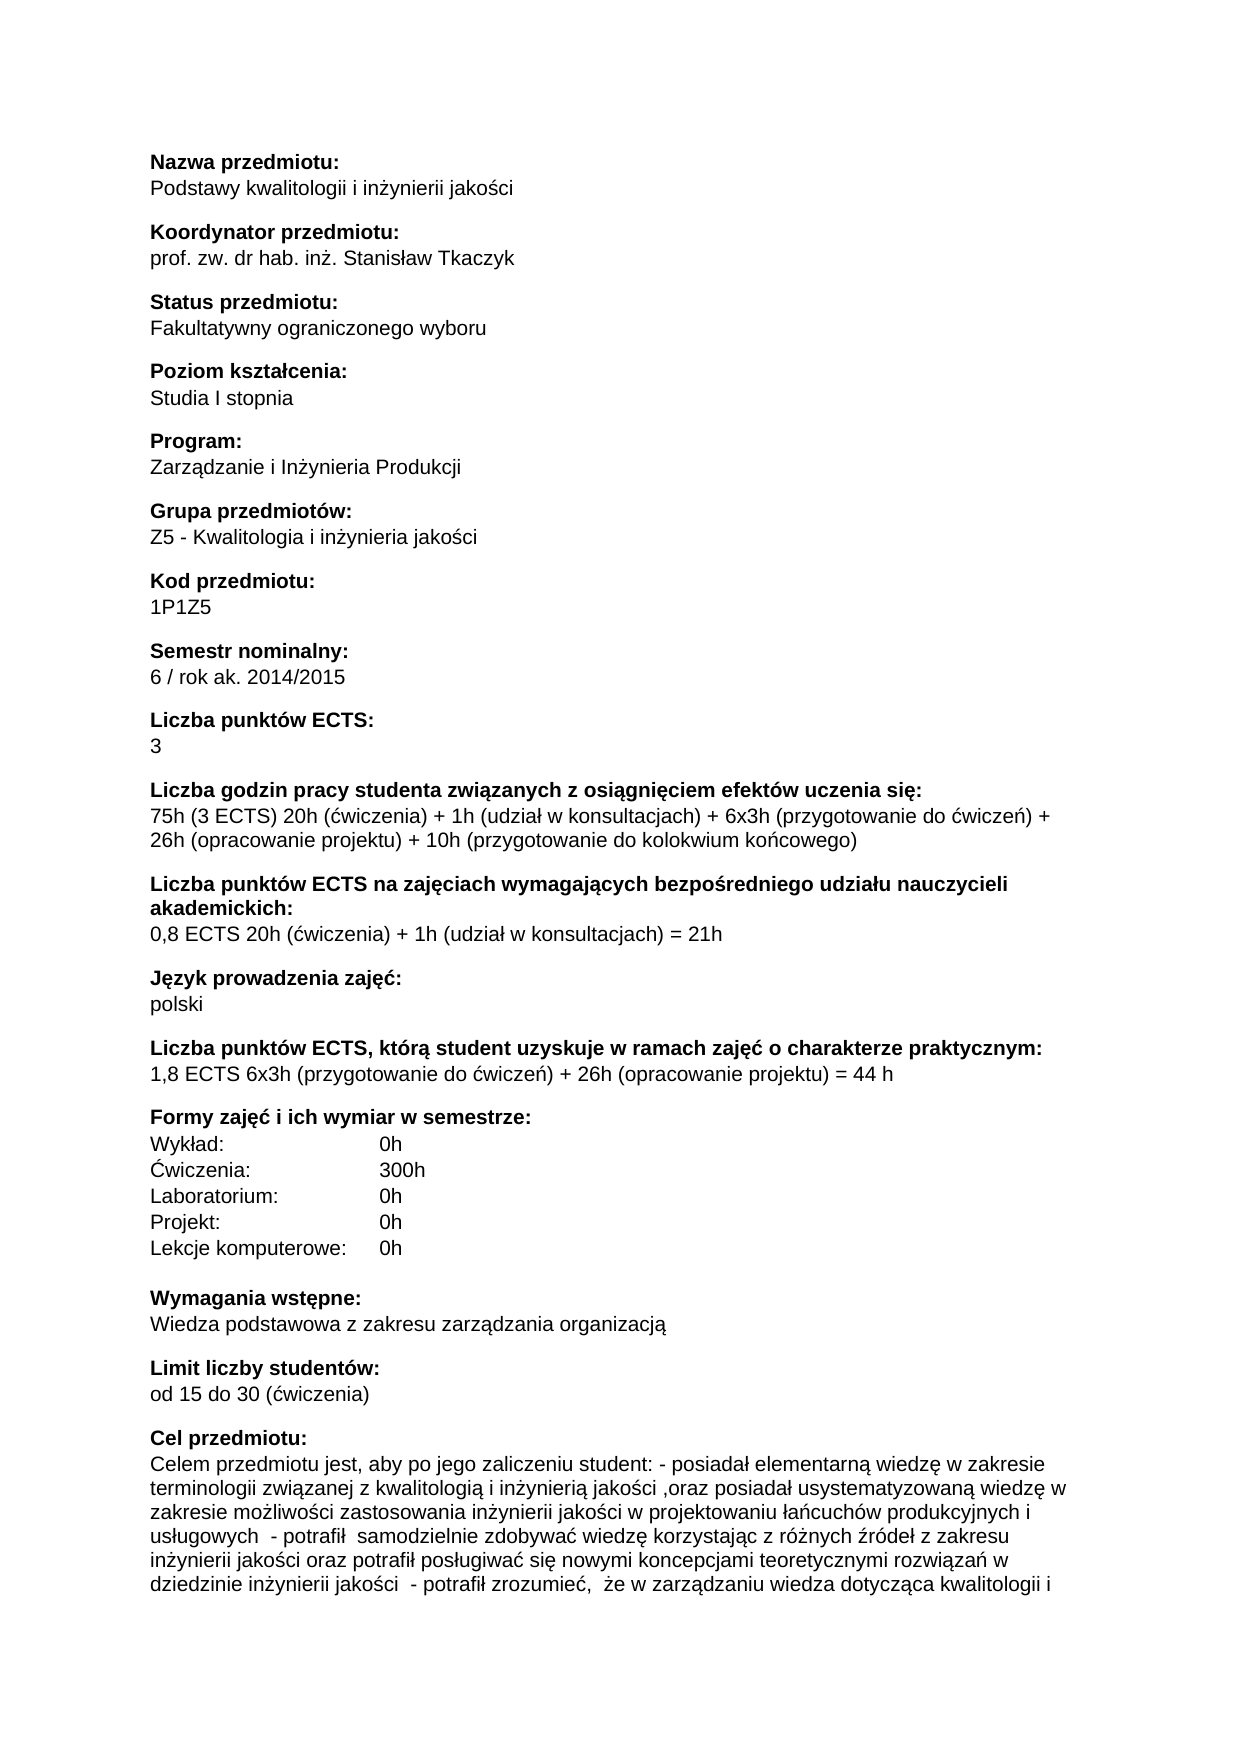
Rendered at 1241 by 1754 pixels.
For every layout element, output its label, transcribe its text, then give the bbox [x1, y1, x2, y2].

text Język prowadzenia zajęć: [150, 966, 1090, 989]
table_cell 0h [369, 1234, 597, 1260]
text Program: [150, 429, 1090, 453]
text Kod przedmiotu: [150, 569, 1090, 593]
text Cel przedmiotu: [150, 1426, 1090, 1449]
text prof. zw. dr hab. inż. Stanisław Tkaczyk [150, 246, 1090, 270]
text Zarządzanie i Inżynieria Produkcji [150, 455, 1090, 479]
text Wiedza podstawowa z zakresu zarządzania organizacją [150, 1312, 1090, 1336]
text Semestr nominalny: [150, 638, 1090, 662]
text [150, 1452, 1090, 1595]
text Liczba punktów ECTS na zajęciach wymagających bezpośredniego udziału nauczycieli akademickich: [150, 872, 1090, 920]
text Limit liczby studentów: [150, 1356, 1090, 1380]
text 1P1Z5 [150, 595, 1090, 619]
text 75h (3 ECTS) 20h (ćwiczenia) + 1h (udział w konsultacjach) + 6x3h (przygotowanie do ćwiczeń) + 26h (opracowanie projektu) + 10h (przygotowanie do kolokwium końcowego) [150, 804, 1090, 852]
text Poziom kształcenia: [150, 359, 1090, 383]
text Liczba punktów ECTS: [150, 708, 1090, 732]
text Formy zajęć i ich wymiar w semestrze: [150, 1105, 1090, 1129]
text Koordynator przedmiotu: [150, 220, 1090, 244]
table_cell Laboratorium: [140, 1184, 367, 1208]
text Fakultatywny ograniczonego wyboru [150, 316, 1090, 339]
text 1,8 ECTS 6x3h (przygotowanie do ćwiczeń) + 26h (opracowanie projektu) = 44 h [150, 1061, 1090, 1085]
table_cell Projekt: [140, 1210, 367, 1234]
text polski [150, 992, 1090, 1016]
text Nazwa przedmiotu: [150, 150, 1090, 174]
table_header 0h [369, 1132, 597, 1156]
table_cell 300h [369, 1156, 597, 1182]
text Wymagania wstępne: [150, 1286, 1090, 1310]
text Z5 - Kwalitologia i inżynieria jakości [150, 525, 1090, 549]
text 6 / rok ak. 2014/2015 [150, 664, 1090, 688]
table_cell Ćwiczenia: [140, 1158, 367, 1182]
text Liczba punktów ECTS, którą student uzyskuje w ramach zajęć o charakterze praktycznym: [150, 1035, 1090, 1059]
table_header Wykład: [140, 1132, 367, 1156]
text Podstawy kwalitologii i inżynierii jakości [150, 176, 1090, 200]
text Liczba godzin pracy studenta związanych z osiągnięciem efektów uczenia się: [150, 778, 1090, 802]
table_cell 0h [369, 1182, 597, 1208]
table_cell 0h [369, 1208, 597, 1234]
text od 15 do 30 (ćwiczenia) [150, 1382, 1090, 1406]
text Studia I stopnia [150, 385, 1090, 409]
text Status przedmiotu: [150, 289, 1090, 313]
table_cell Lekcje komputerowe: [140, 1236, 367, 1260]
text Grupa przedmiotów: [150, 499, 1090, 523]
text 0,8 ECTS 20h (ćwiczenia) + 1h (udział w konsultacjach) = 21h [150, 922, 1090, 946]
text 3 [150, 734, 1090, 758]
